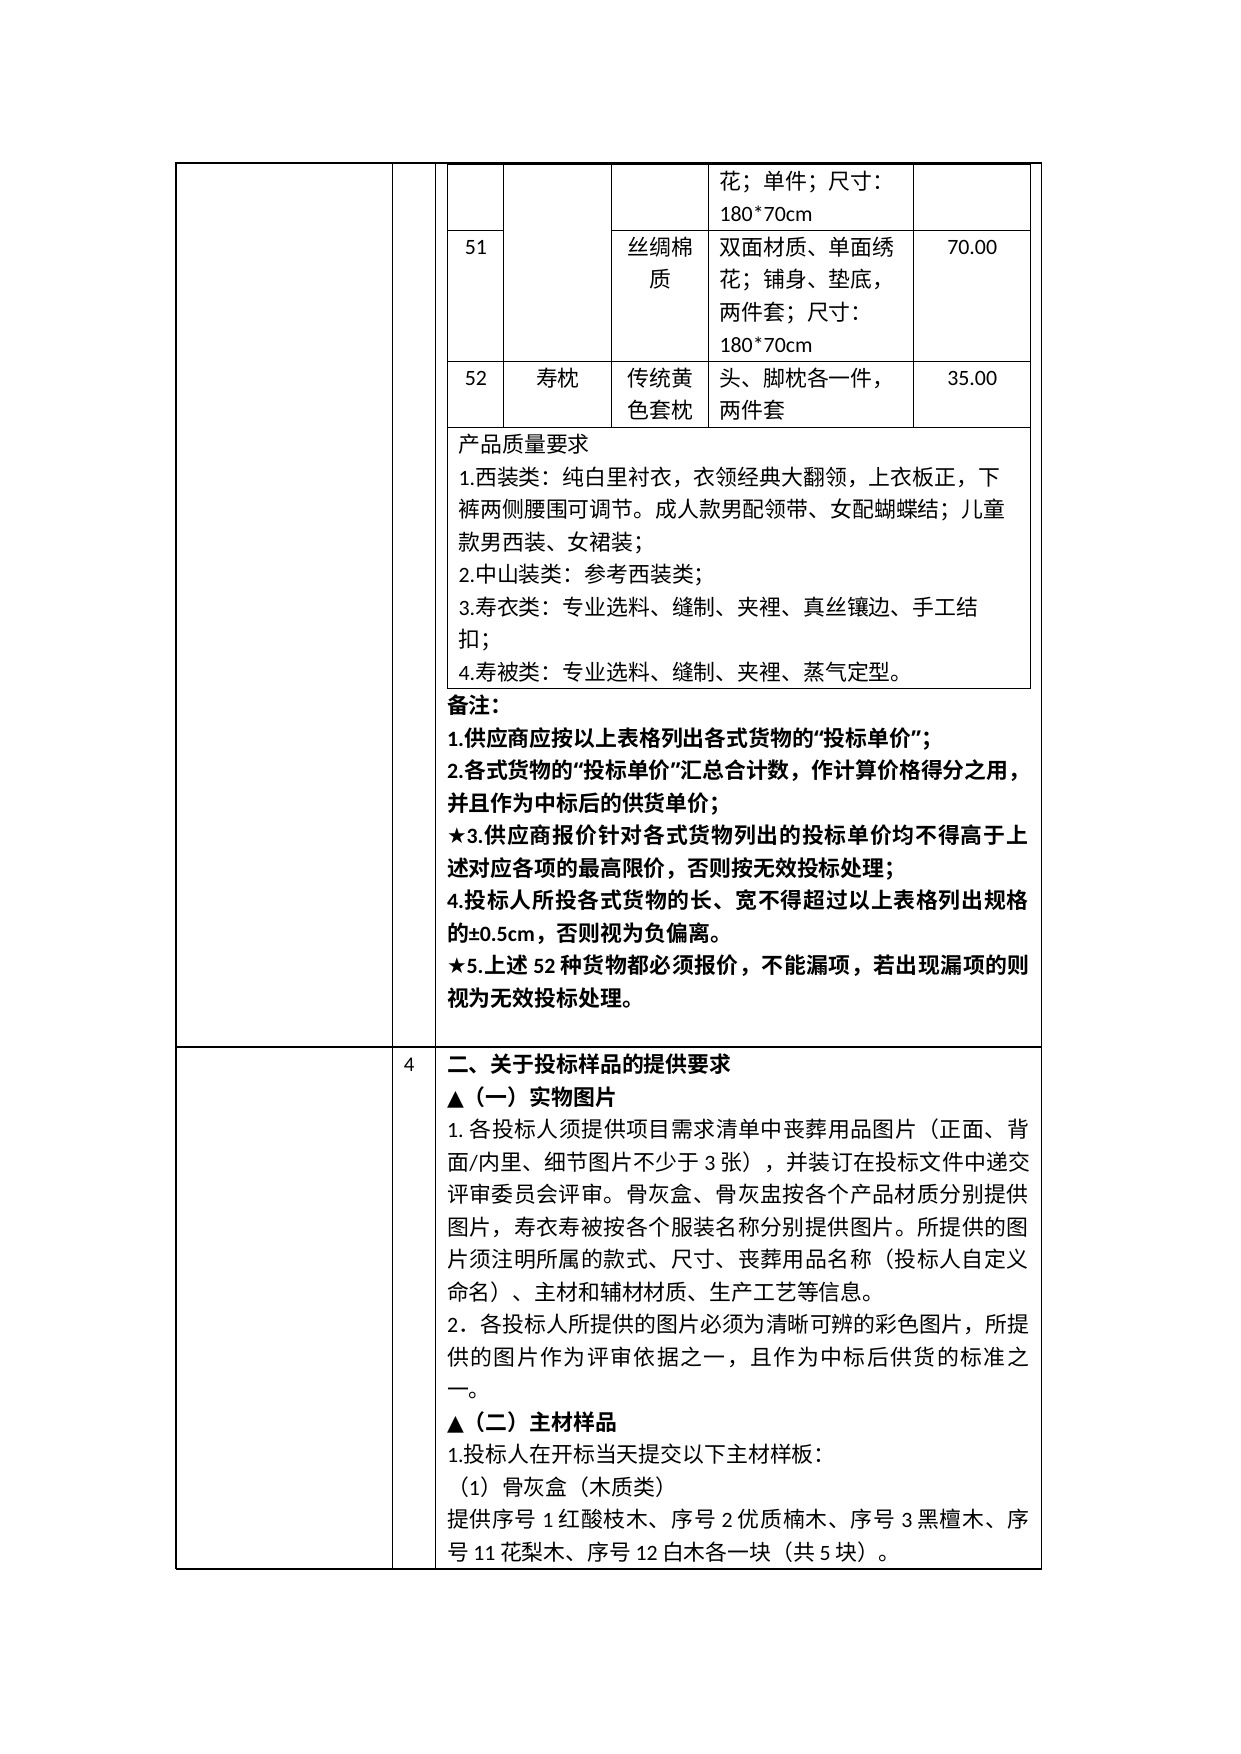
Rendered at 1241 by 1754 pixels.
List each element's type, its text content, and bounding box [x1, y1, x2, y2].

table_cell [177, 1048, 392, 1568]
table_cell 4 [393, 1048, 435, 1568]
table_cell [436, 1048, 1041, 1568]
table_cell 3 [393, 164, 435, 1046]
table_cell [177, 164, 392, 1046]
